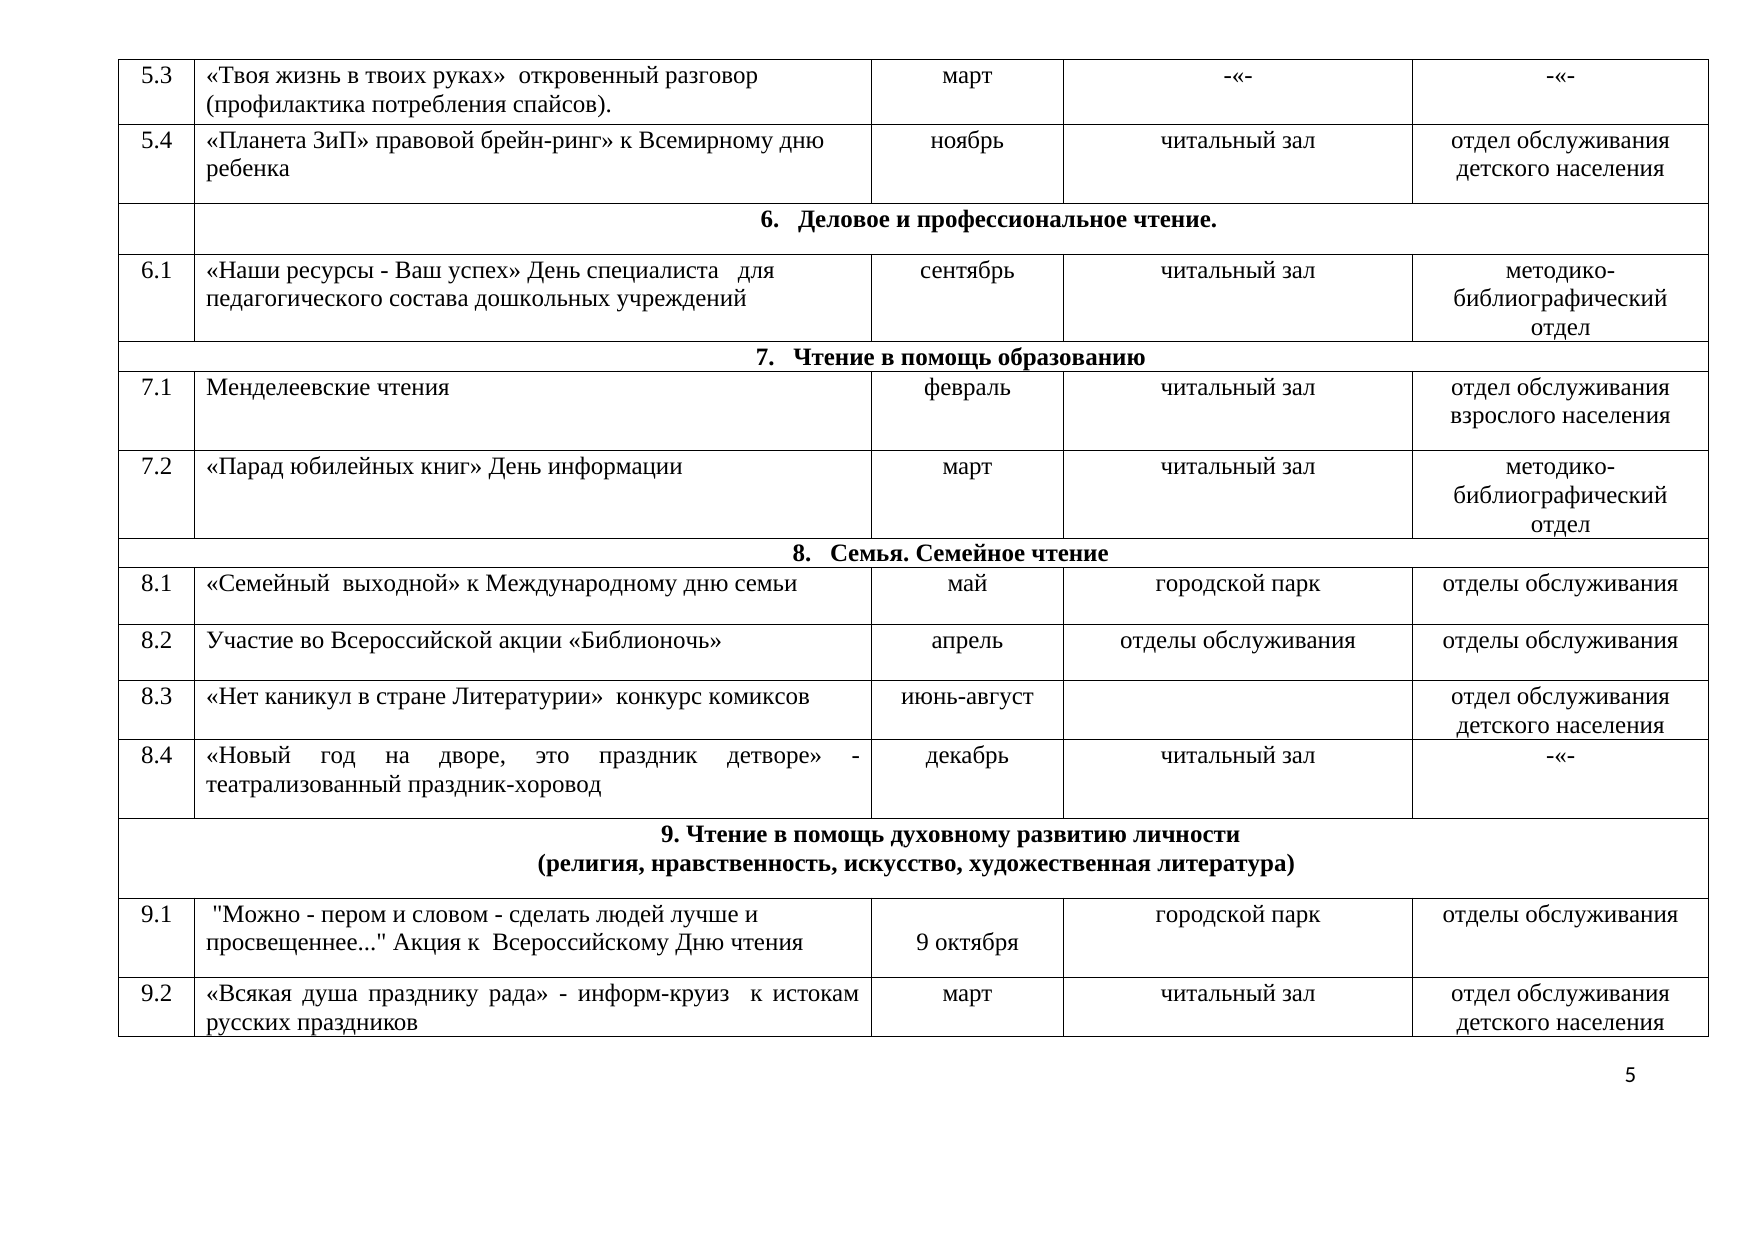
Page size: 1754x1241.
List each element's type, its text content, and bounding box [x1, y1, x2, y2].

table_cell -«- [1413, 740, 1708, 818]
table_cell 9.1 [119, 899, 194, 977]
table_cell городской парк [1064, 899, 1412, 977]
table_cell методико-библиографический отдел [1413, 255, 1708, 341]
table_cell [119, 204, 194, 254]
table_cell -«- [1413, 60, 1708, 124]
table_cell читальный зал [1064, 255, 1412, 341]
table_cell отделы обслуживания [1064, 625, 1412, 680]
table_cell 8.4 [119, 740, 194, 818]
table_cell «Нет каникул в стране Литературии» конкурс комиксов [195, 681, 871, 739]
table_cell читальный зал [1064, 978, 1412, 1036]
table_cell 7.2 [119, 451, 194, 537]
table_cell городской парк [1064, 568, 1412, 624]
table_cell читальный зал [1064, 451, 1412, 537]
table_cell -«- [1064, 60, 1412, 124]
table_cell май [872, 568, 1063, 624]
table_cell отдел обслуживания взрослого населения [1413, 372, 1708, 450]
table_cell отделы обслуживания [1413, 899, 1708, 977]
table_cell Семья. Семейное чтение [119, 539, 1708, 567]
table_cell «Новый год на дворе, это праздник детворе» - театрализованный праздник-хоровод [195, 740, 871, 818]
table_cell Менделеевские чтения [195, 372, 871, 450]
table_cell 8.2 [119, 625, 194, 680]
table_cell «Наши ресурсы - Ваш успех» День специалиста для педагогического состава дошкольных учреждений [195, 255, 871, 341]
table_cell отдел обслуживания детского населения [1413, 978, 1708, 1036]
table_cell 8.3 [119, 681, 194, 739]
table_cell 9. Чтение в помощь духовному развитию личности (религия, нравственность, искусство, художественная литература) [119, 819, 1708, 898]
table_cell июнь-август [872, 681, 1063, 739]
table_cell «Планета ЗиП» правовой брейн-ринг» к Всемирному дню ребенка [195, 125, 871, 203]
table_cell 8.1 [119, 568, 194, 624]
table_cell методико-библиографический отдел [1413, 451, 1708, 537]
table_cell Чтение в помощь образованию [119, 342, 1708, 371]
table_cell 5.3 [119, 60, 194, 124]
table_cell март [872, 451, 1063, 537]
table_cell читальный зал [1064, 125, 1412, 203]
table_cell декабрь [872, 740, 1063, 818]
table_cell отделы обслуживания [1413, 625, 1708, 680]
table_cell «Всякая душа празднику рада» - информ-круиз к истокам русских праздников [195, 978, 871, 1036]
table_cell «Твоя жизнь в твоих руках» откровенный разговор (профилактика потребления спайсов). [195, 60, 871, 124]
table_cell 7.1 [119, 372, 194, 450]
table_cell «Семейный выходной» к Международному дню семьи [195, 568, 871, 624]
table_cell читальный зал [1064, 740, 1412, 818]
table_cell «Парад юбилейных книг» День информации [195, 451, 871, 537]
table_cell отдел обслуживания детского населения [1413, 125, 1708, 203]
table_cell апрель [872, 625, 1063, 680]
table_cell 5.4 [119, 125, 194, 203]
table_cell [1064, 681, 1412, 739]
table_cell сентябрь [872, 255, 1063, 341]
table_cell "Можно - пером и словом - сделать людей лучше и просвещеннее..." Акция к Всероссийскому Дню чтения [195, 899, 871, 977]
table_cell ноябрь [872, 125, 1063, 203]
table_cell читальный зал [1064, 372, 1412, 450]
table_cell март [872, 978, 1063, 1036]
table_cell февраль [872, 372, 1063, 450]
table_cell 9.2 [119, 978, 194, 1036]
table_cell отделы обслуживания [1413, 568, 1708, 624]
table_cell 6.1 [119, 255, 194, 341]
table_cell Участие во Всероссийской акции «Библионочь» [195, 625, 871, 680]
table_cell 9 октября [872, 899, 1063, 977]
table_cell март [872, 60, 1063, 124]
table_cell Деловое и профессиональное чтение. [195, 204, 1708, 254]
table_cell отдел обслуживания детского населения [1413, 681, 1708, 739]
